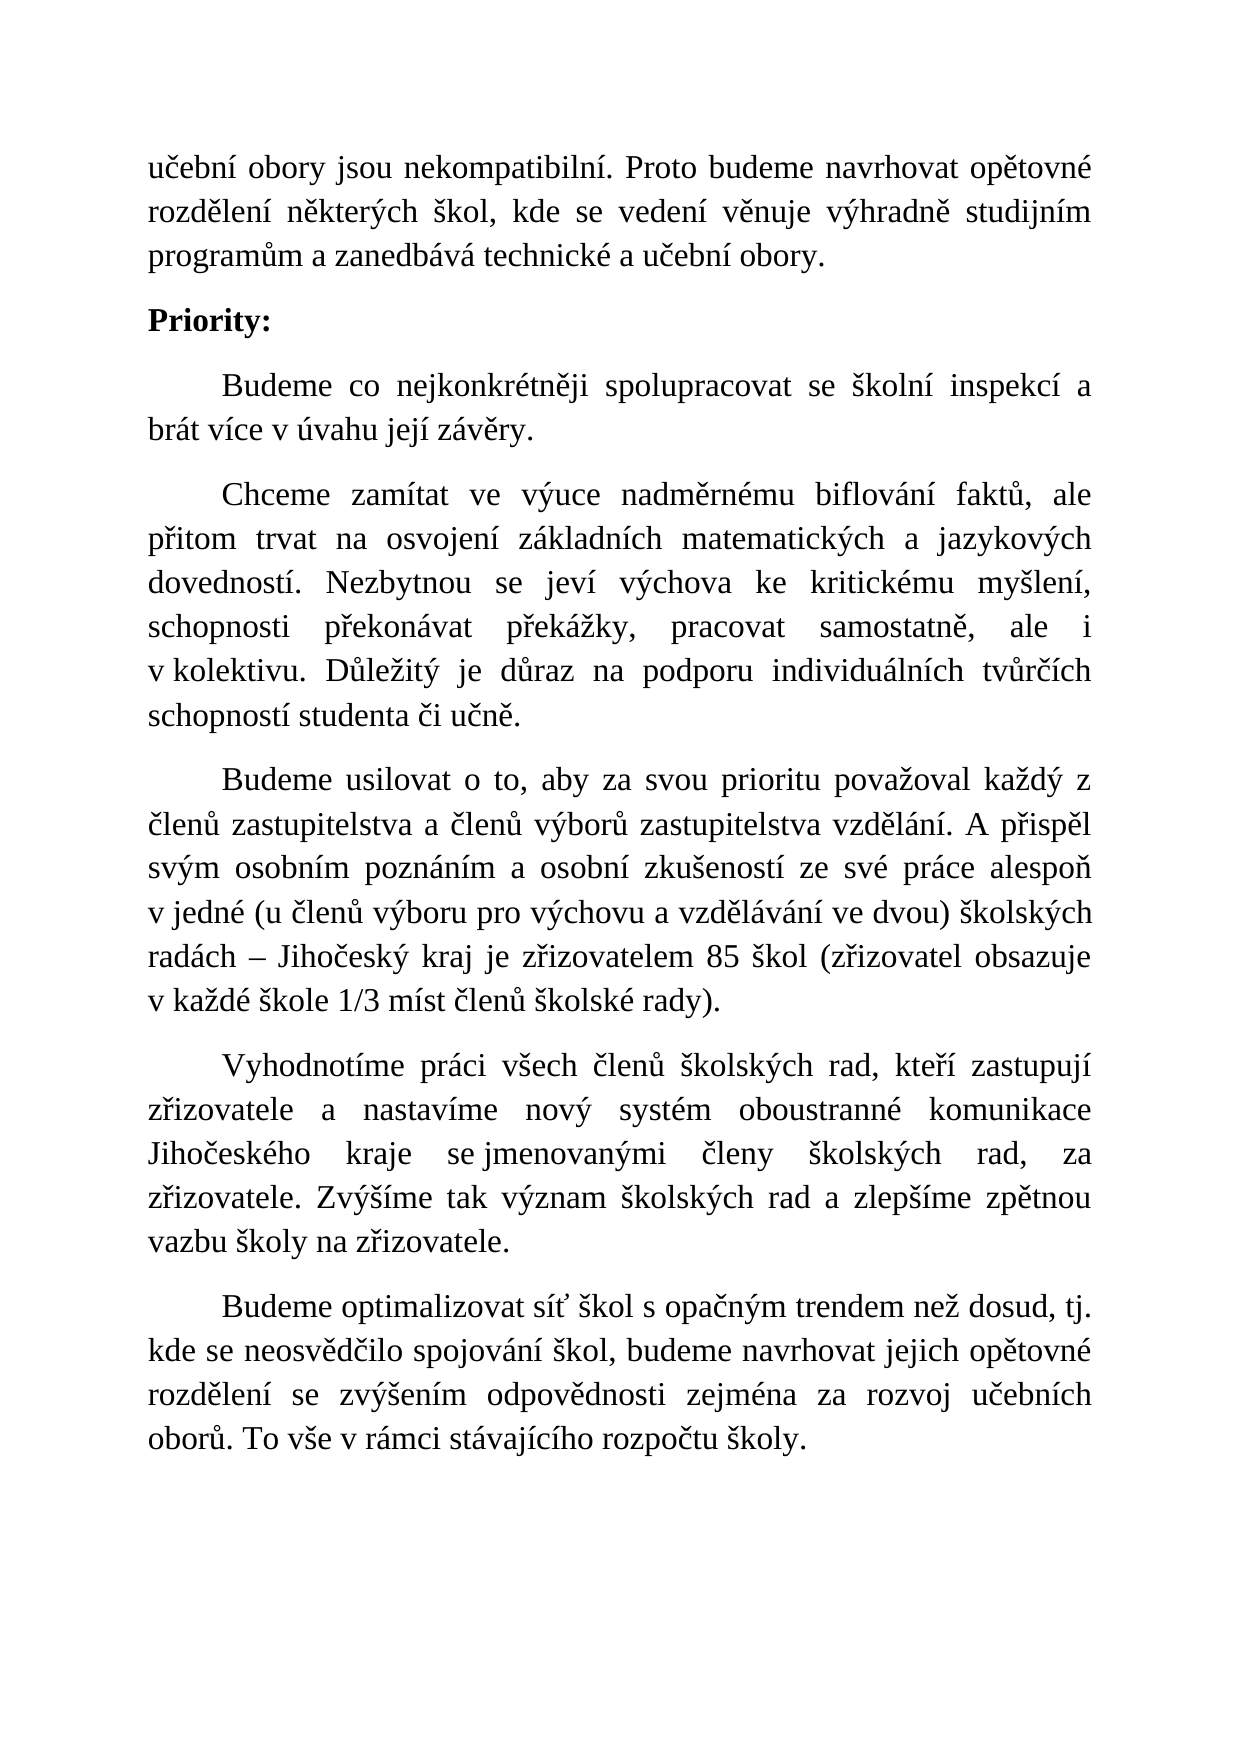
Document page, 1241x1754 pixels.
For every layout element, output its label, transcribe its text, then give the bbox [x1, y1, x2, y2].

text Vyhodnotíme práci všech členů školských rad, kteří zastupují zřizovatele a nastavíme nový systém oboustranné komunikace Jihočeského kraje se jmenovanými členy školských rad, za zřizovatele. Zvýšíme tak význam školských rad a zlepšíme zpětnou vazbu školy na zřizovatele. [148, 1045, 1093, 1259]
text Budeme optimalizovat síť škol s opačným trendem než dosud, tj. kde se neosvědčilo spojování škol, budeme navrhovat jejich opětovné rozdělení se zvýšením odpovědnosti zejména za rozvoj učebních oborů. To vše v rámci stávajícího rozpočtu školy. [148, 1286, 1093, 1457]
text Priority: [148, 301, 1093, 339]
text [148, 148, 1093, 274]
text Budeme co nejkonkrétněji spolupracovat se školní inspekcí a brát více v úvahu její závěry. [148, 366, 1093, 448]
text Budeme usilovat o to, aby za svou prioritu považoval každý z členů zastupitelstva a členů výborů zastupitelstva vzdělání. A přispěl svým osobním poznáním a osobní zkušeností ze své práce alespoň v jedné (u členů výboru pro výchovu a vzdělávání ve dvou) školských radách – Jihočeský kraj je zřizovatelem 85 škol (zřizovatel obsazuje v každé škole 1/3 míst členů školské rady). [148, 760, 1093, 1018]
text Chceme zamítat ve výuce nadměrnému biflování faktů, ale přitom trvat na osvojení základních matematických a jazykových dovedností. Nezbytnou se jeví výchova ke kritickému myšlení, schopnosti překonávat překážky, pracovat samostatně, ale i v kolektivu. Důležitý je důraz na podporu individuálních tvůrčích schopností studenta či učně. [148, 474, 1093, 733]
